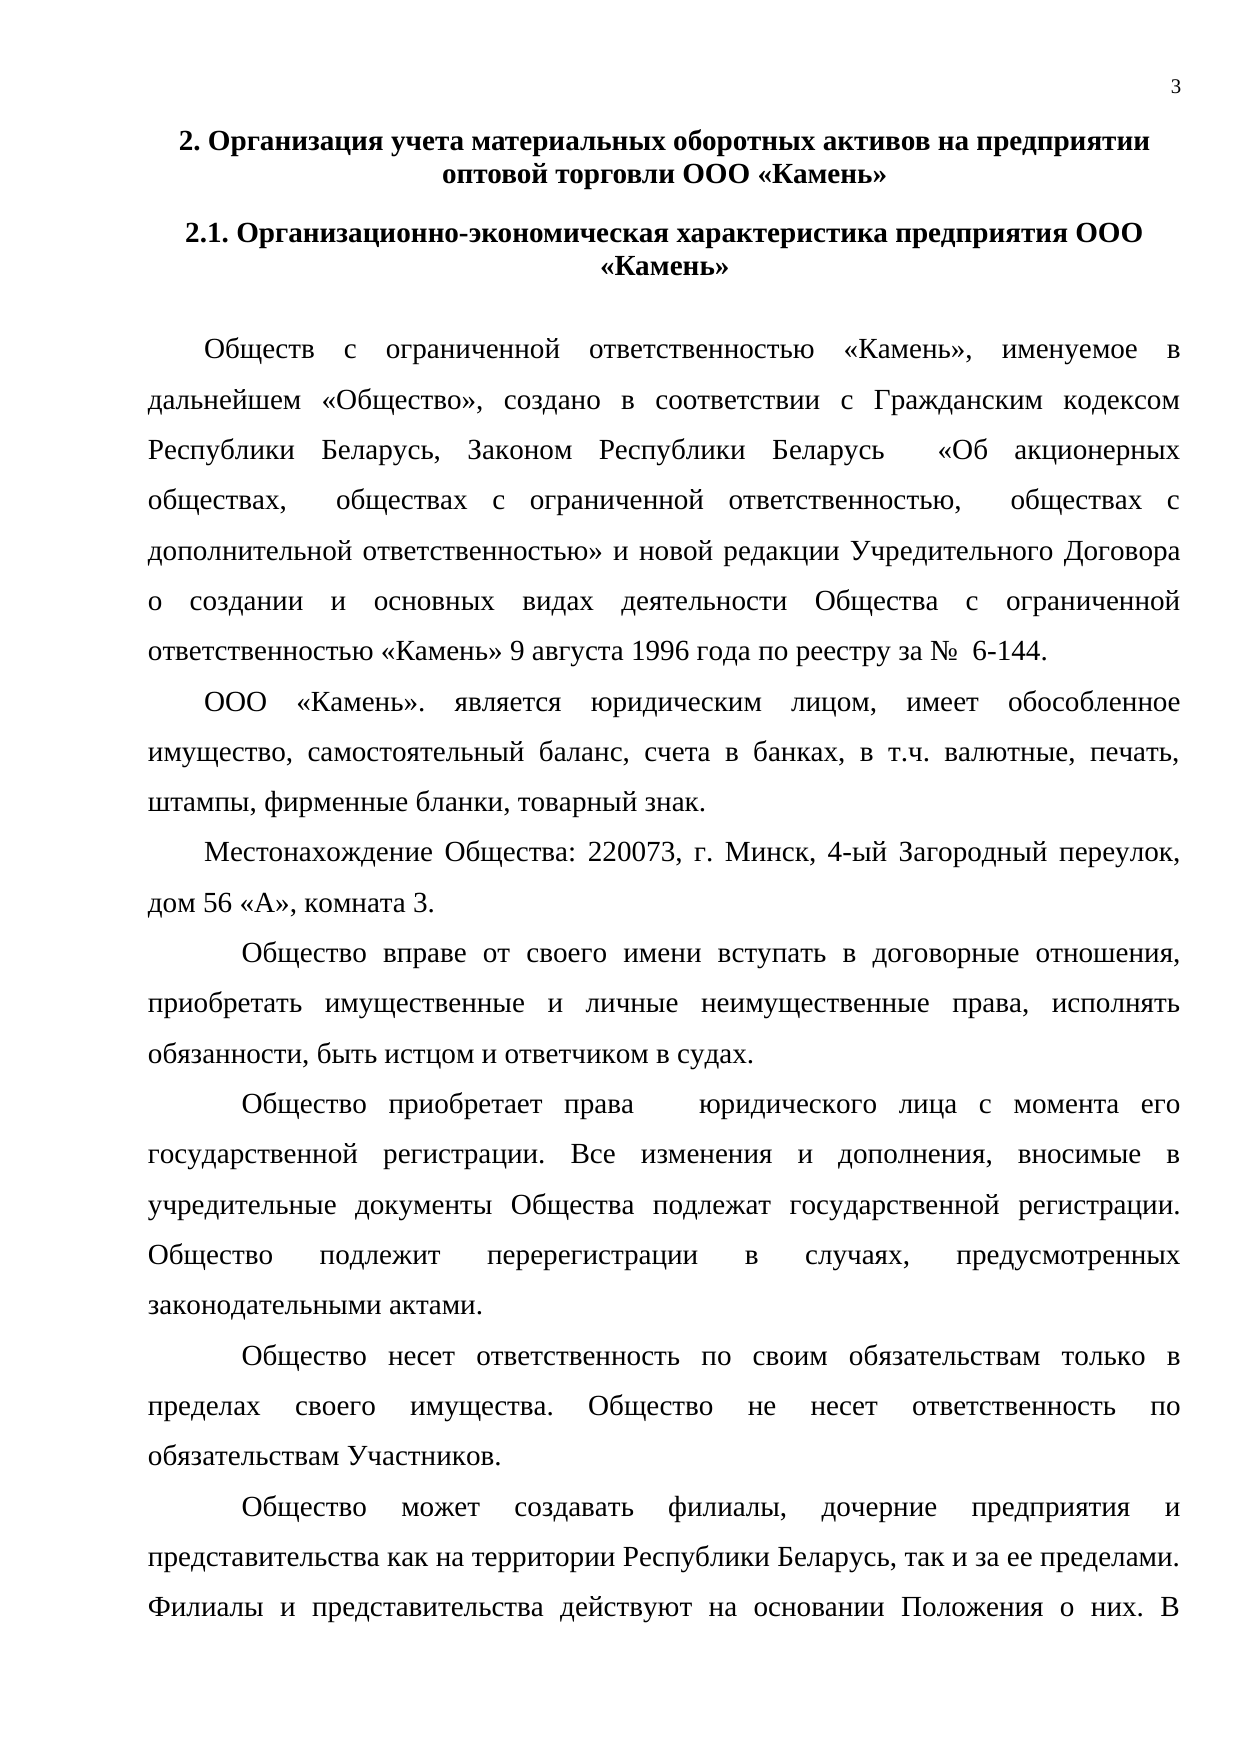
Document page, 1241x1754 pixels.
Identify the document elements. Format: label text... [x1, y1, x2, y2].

subtitle 2. Организация учета материальных оборотных активов на предприятии оптовой торговли ООО «Камень» [148, 123, 1181, 190]
text Местонахождение Общества: 220073, г. Минск, 4-ый Загородный переулок, дом 56 «А», комната 3. [148, 834, 1181, 918]
text ООО «Камень». является юридическим лицом, имеет обособленное имущество, самостоятельный баланс, счета в банках, в т.ч. валютные, печать, штампы, фирменные бланки, товарный знак. [148, 684, 1181, 818]
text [148, 1489, 1181, 1623]
subtitle 2.1. Организационно-экономическая характеристика предприятия ООО «Камень» [148, 215, 1181, 282]
text Общество вправе от своего имени вступать в договорные отношения, приобретать имущественные и личные неимущественные права, исполнять обязанности, быть истцом и ответчиком в судах. [148, 935, 1181, 1069]
text Обществ с ограниченной ответственностью «Камень», именуемое в дальнейшем «Общество», создано в соответствии с Гражданским кодексом Республики Беларусь, Законом Республики Беларусь «Об акционерных обществах, обществах с ограниченной ответственностью, обществах с дополнительной ответственностью» и новой редакции Учредительного Договора о создании и основных видах деятельности Общества с ограниченной ответственностью «Камень» 9 августа 1996 года по реестру за № 6-144. [148, 331, 1181, 667]
text Общество несет ответственность по своим обязательствам только в пределах своего имущества. Общество не несет ответственность по обязательствам Участников. [148, 1338, 1181, 1472]
text Общество приобретает права юридического лица с момента его государственной регистрации. Все изменения и дополнения, вносимые в учредительные документы Общества подлежат государственной регистрации. Общество подлежит перерегистрации в случаях, предусмотренных законодательными актами. [148, 1086, 1181, 1321]
